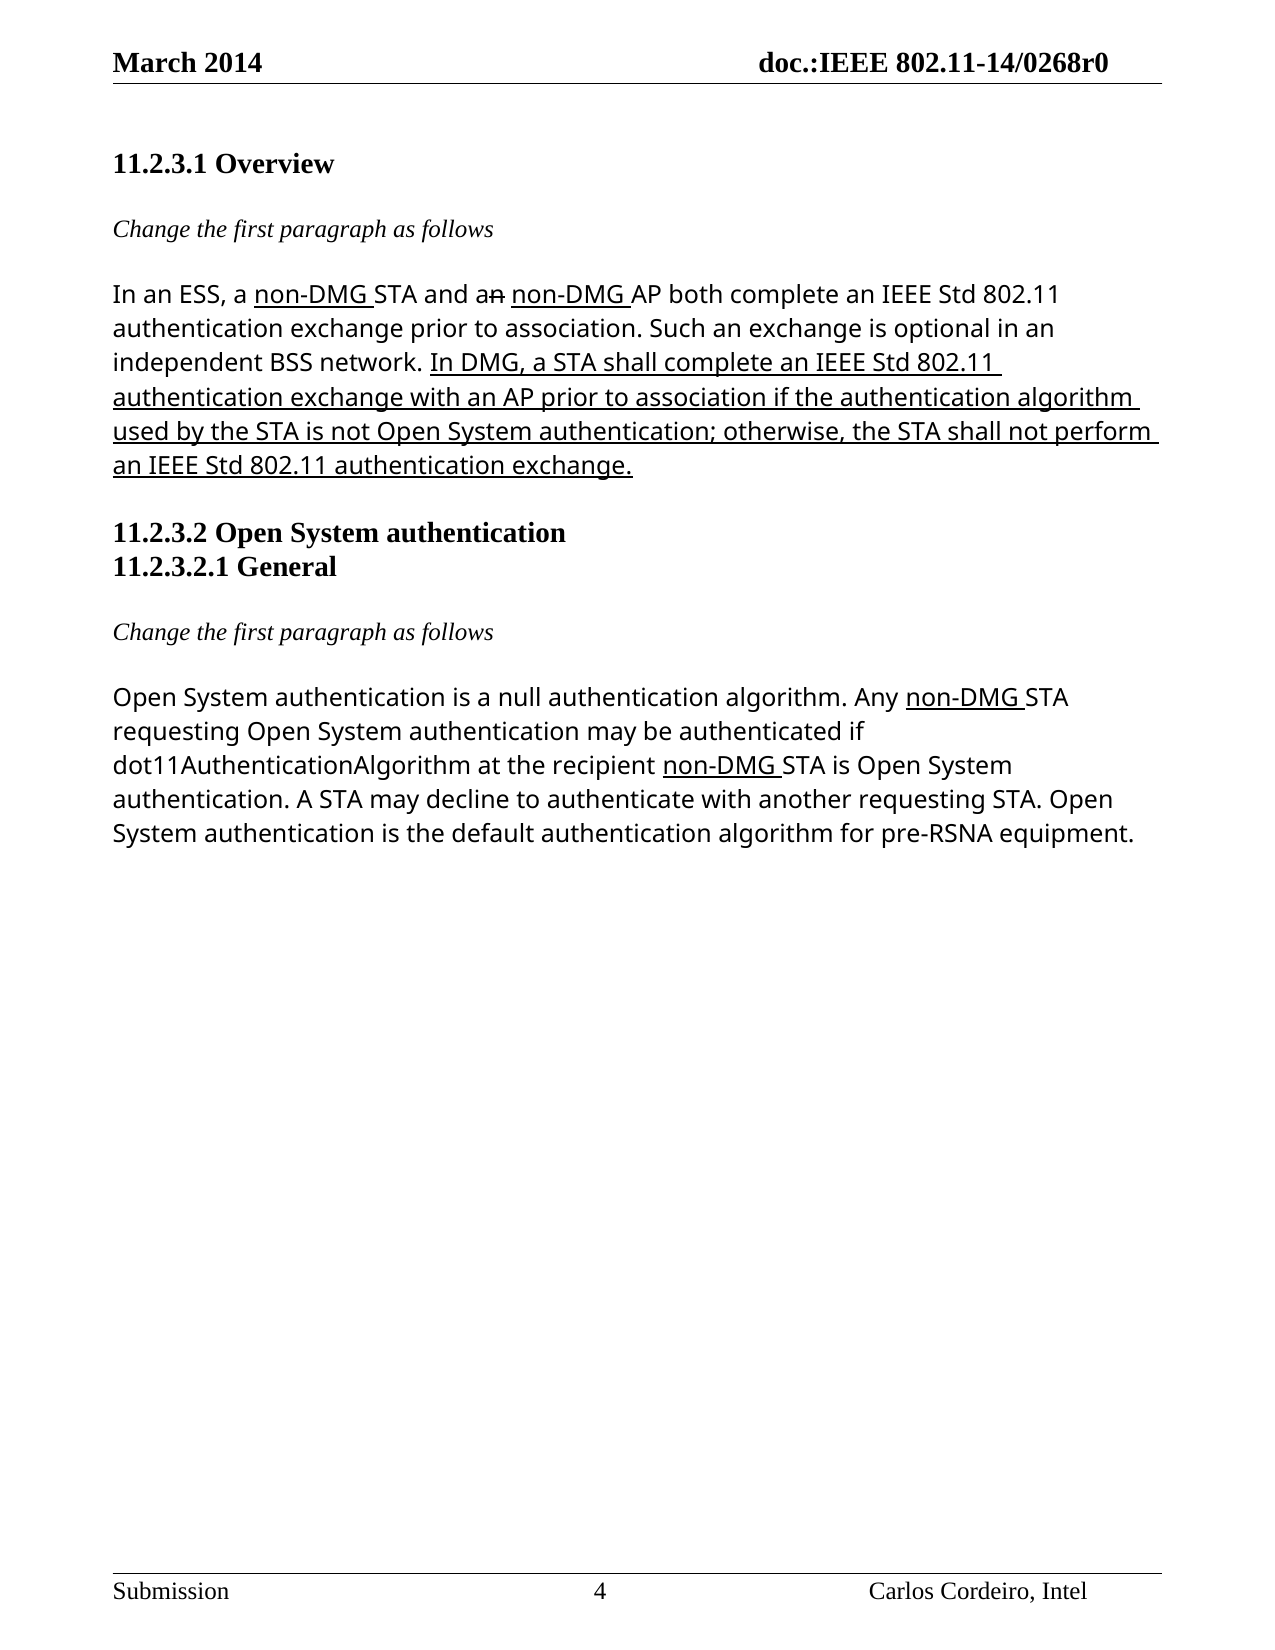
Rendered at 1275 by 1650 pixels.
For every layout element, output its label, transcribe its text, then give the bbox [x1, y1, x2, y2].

text Change the first paragraph as follows [112, 617, 1162, 645]
text 11.2.3.1 Overview [112, 147, 1162, 180]
text Change the first paragraph as follows [112, 214, 1162, 243]
text In an ESS, a non-DMG STA and an non-DMG AP both complete an IEEE Std 802.11 authentication exchange prior to association. Such an exchange is optional in an independent BSS network. In DMG, a STA shall complete an IEEE Std 802.11 authentication exchange with an AP prior to association if the authentication algorithm used by the STA is not Open System authentication; otherwise, the STA shall not perform an IEEE Std 802.11 authentication exchange. [112, 277, 1162, 481]
text 11.2.3.2.1 General [112, 549, 1162, 582]
text Open System authentication is a null authentication algorithm. Any non-DMG STA requesting Open System authentication may be authenticated if dot11AuthenticationAlgorithm at the recipient non-DMG STA is Open System authentication. A STA may decline to authenticate with another requesting STA. Open System authentication is the default authentication algorithm for pre-RSNA equipment. [112, 679, 1162, 850]
text 11.2.3.2 Open System authentication [112, 515, 1162, 549]
